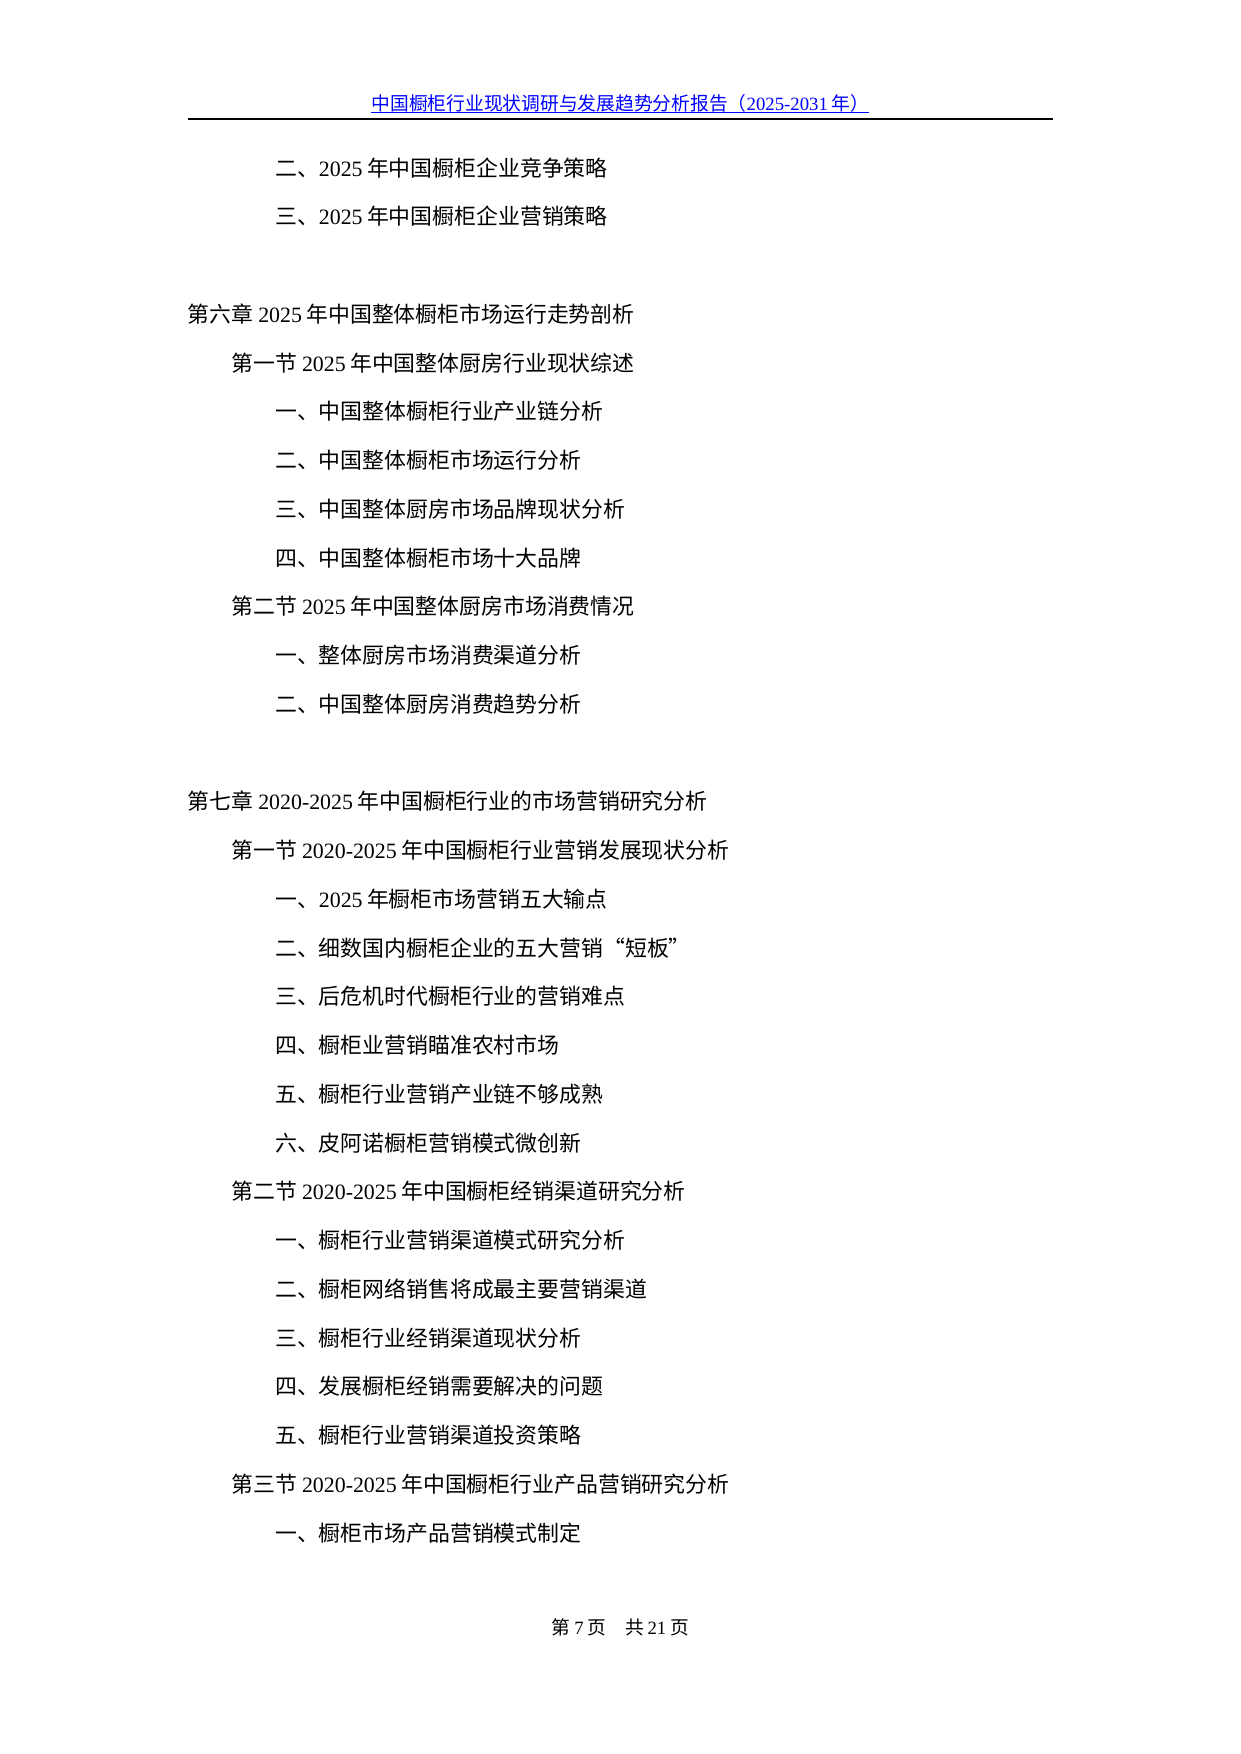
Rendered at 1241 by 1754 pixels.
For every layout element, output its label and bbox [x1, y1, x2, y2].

text [187, 150, 1053, 1548]
